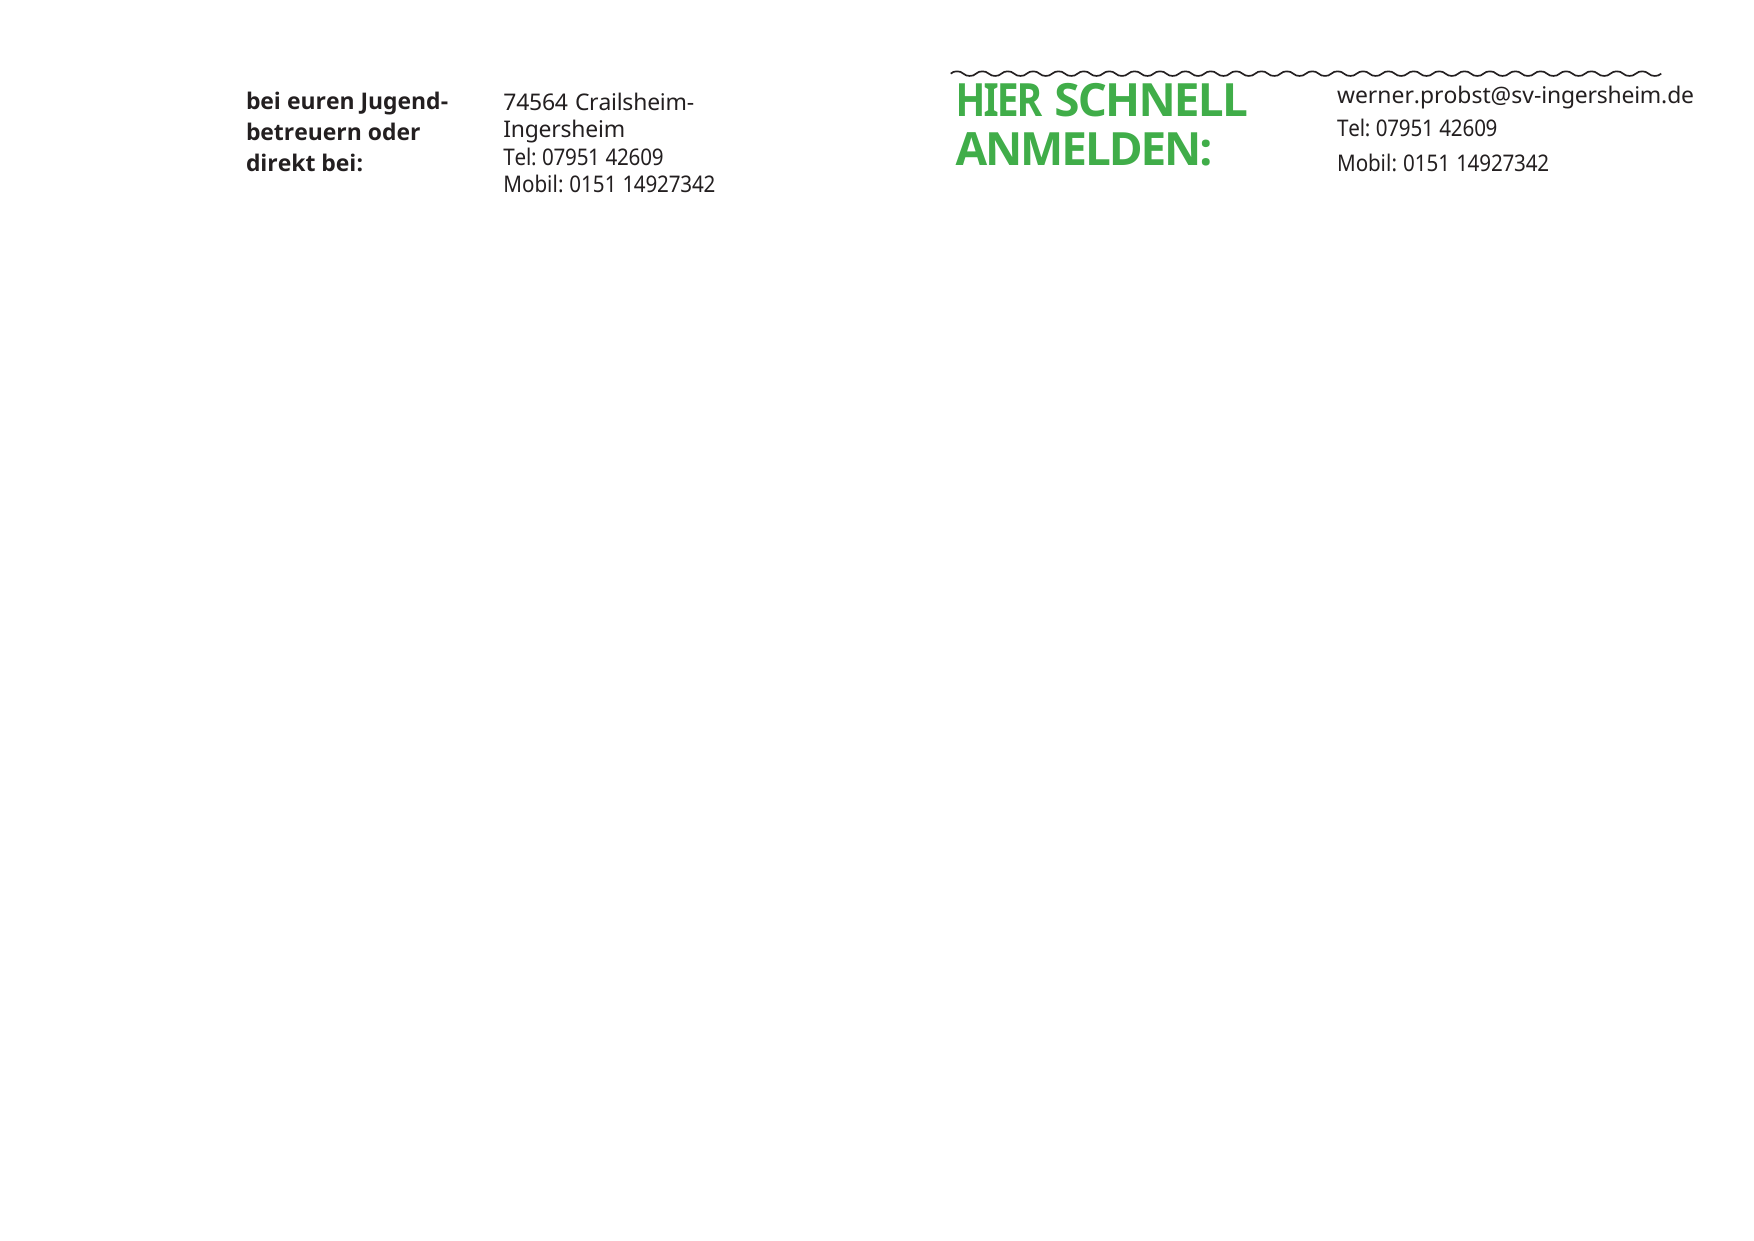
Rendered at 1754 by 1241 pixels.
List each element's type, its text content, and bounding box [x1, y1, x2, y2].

text Mobil: 0151 14927342 [1337, 146, 1701, 178]
subtitle HIER SCHNELL [955, 84, 1261, 125]
text werner.probst@sv-ingersheim.de [1337, 84, 1701, 108]
subtitle bei euren Jugend- betreuern oder direkt bei: [246, 84, 457, 178]
text Mobil: 0151 14927342 [503, 171, 807, 198]
text Tel: 07951 42609 [1337, 112, 1701, 143]
text Tel: 07951 42609 [503, 143, 807, 171]
text ANMELDEN: [955, 125, 1261, 175]
text 74564 Crailsheim-Ingersheim [503, 88, 807, 143]
